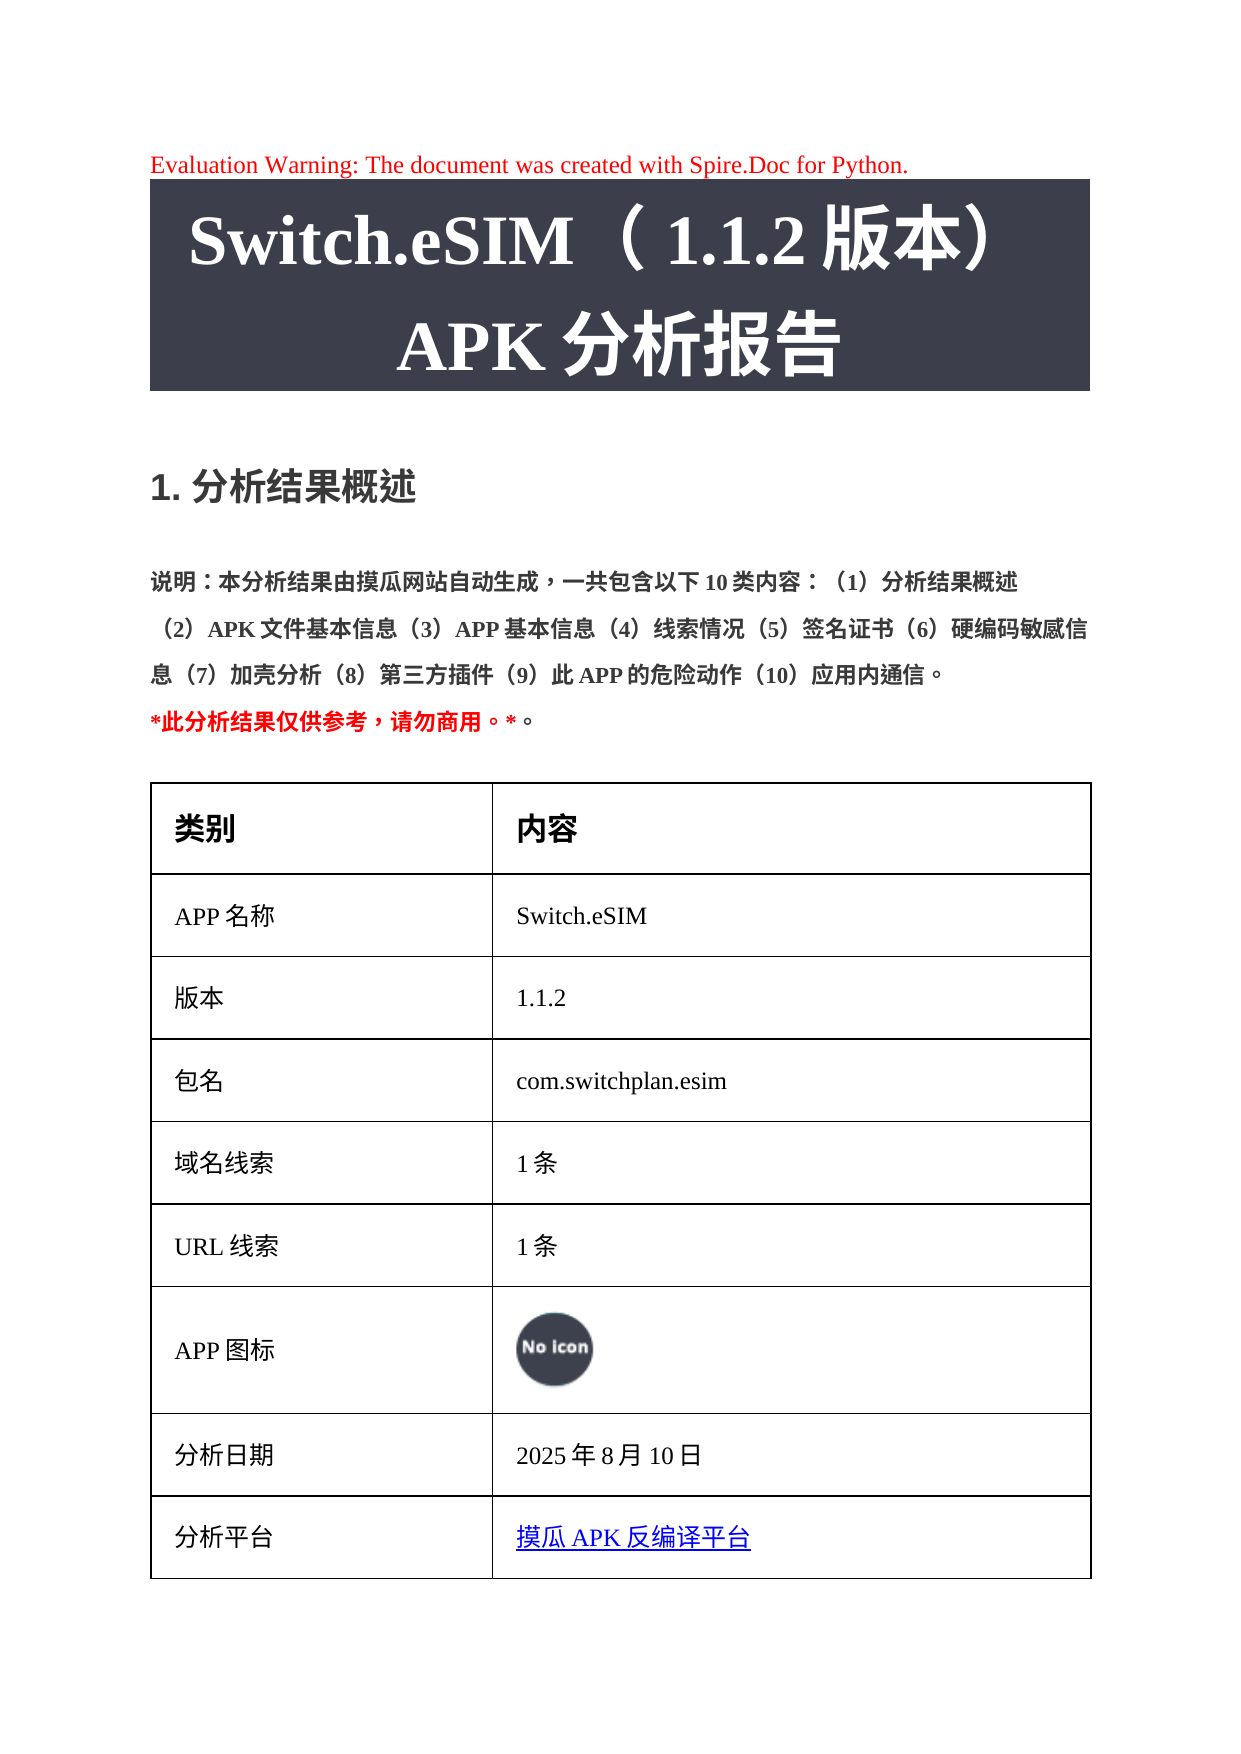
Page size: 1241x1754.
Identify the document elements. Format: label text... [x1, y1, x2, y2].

table_cell [493, 1287, 1090, 1412]
table_cell com.switchplan.esim [493, 1040, 1090, 1121]
table_cell 包名 [152, 1040, 492, 1121]
table_header 类别 [152, 784, 492, 873]
table_cell 1.1.2 [493, 957, 1090, 1038]
table_cell URL线索 [152, 1205, 492, 1286]
table_cell 摸瓜APK反编译平台 [493, 1497, 1090, 1577]
text Switch.eSIM（ 1.1.2版本） APK分析报告 [150, 179, 1090, 391]
table_cell 域名线索 [152, 1122, 492, 1203]
table_cell 1条 [493, 1122, 1090, 1203]
table_cell 分析平台 [152, 1497, 492, 1577]
table_cell APP名称 [152, 875, 492, 956]
subtitle 1. 分析结果概述 [150, 460, 1090, 511]
table_header 内容 [493, 784, 1090, 873]
picture [515, 1310, 595, 1389]
table_cell 2025年8月10日 [493, 1414, 1090, 1495]
text 说明：本分析结果由摸瓜网站自动生成，一共包含以下10类内容：（1）分析结果概述（2）APK文件基本信息（3）APP基本信息（4）线索情况（5）签名证书（6）硬编码敏感信息（7）加壳分析（8）第三方插件（9）此APP的危险动作（10）应用内通信。 *此分析结果仅供参考，请勿商用。*。 [150, 566, 1090, 737]
text Evaluation Warning: The document was created with Spire.Doc for Python. [150, 150, 1090, 179]
table_cell 分析日期 [152, 1414, 492, 1495]
table_cell 1条 [493, 1205, 1090, 1286]
table_cell Switch.eSIM [493, 875, 1090, 956]
table_cell 版本 [152, 957, 492, 1038]
table_cell APP图标 [152, 1287, 492, 1412]
